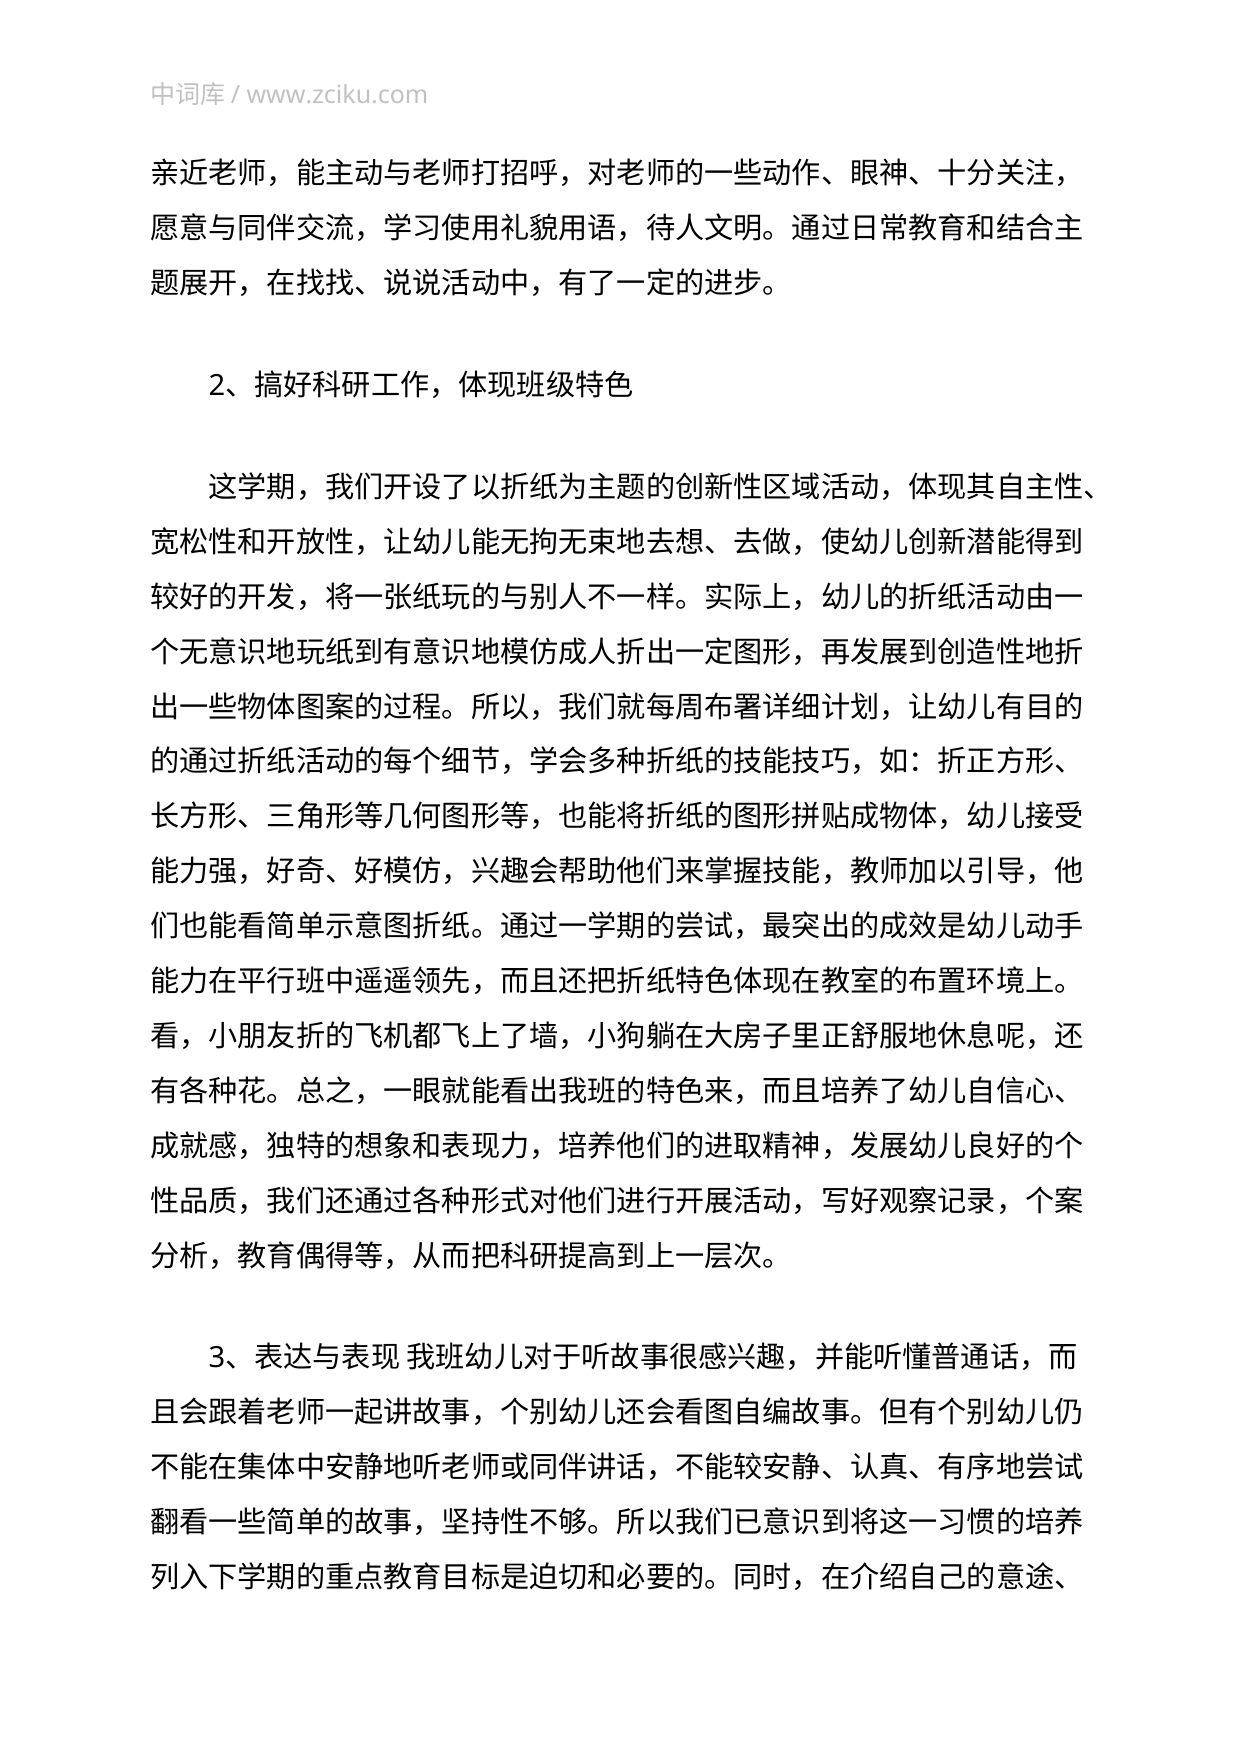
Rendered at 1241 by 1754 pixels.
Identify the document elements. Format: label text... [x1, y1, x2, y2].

text 2、搞好科研工作，体现班级特色 [150, 362, 1090, 404]
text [150, 150, 1090, 302]
text 这学期，我们开设了以折纸为主题的创新性区域活动，体现其自主性、宽松性和开放性，让幼儿能无拘无束地去想、去做，使幼儿创新潜能得到较好的开发，将一张纸玩的与别人不一样。实际上，幼儿的折纸活动由一个无意识地玩纸到有意识地模仿成人折出一定图形，再发展到创造性地折出一些物体图案的过程。所以，我们就每周布署详细计划，让幼儿有目的的通过折纸活动的每个细节，学会多种折纸的技能技巧，如：折正方形、长方形、三角形等几何图形等，也能将折纸的图形拼贴成物体，幼儿接受能力强，好奇、好模仿，兴趣会帮助他们来掌握技能，教师加以引导，他们也能看简单示意图折纸。通过一学期的尝试，最突出的成效是幼儿动手能力在平行班中遥遥领先，而且还把折纸特色体现在教室的布置环境上。看，小朋友折的飞机都飞上了墙，小狗躺在大房子里正舒服地休息呢，还有各种花。总之，一眼就能看出我班的特色来，而且培养了幼儿自信心、成就感，独特的想象和表现力，培养他们的进取精神，发展幼儿良好的个性品质，我们还通过各种形式对他们进行开展活动，写好观察记录，个案分析，教育偶得等，从而把科研提高到上一层次。 [150, 463, 1090, 1274]
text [150, 1334, 1090, 1596]
